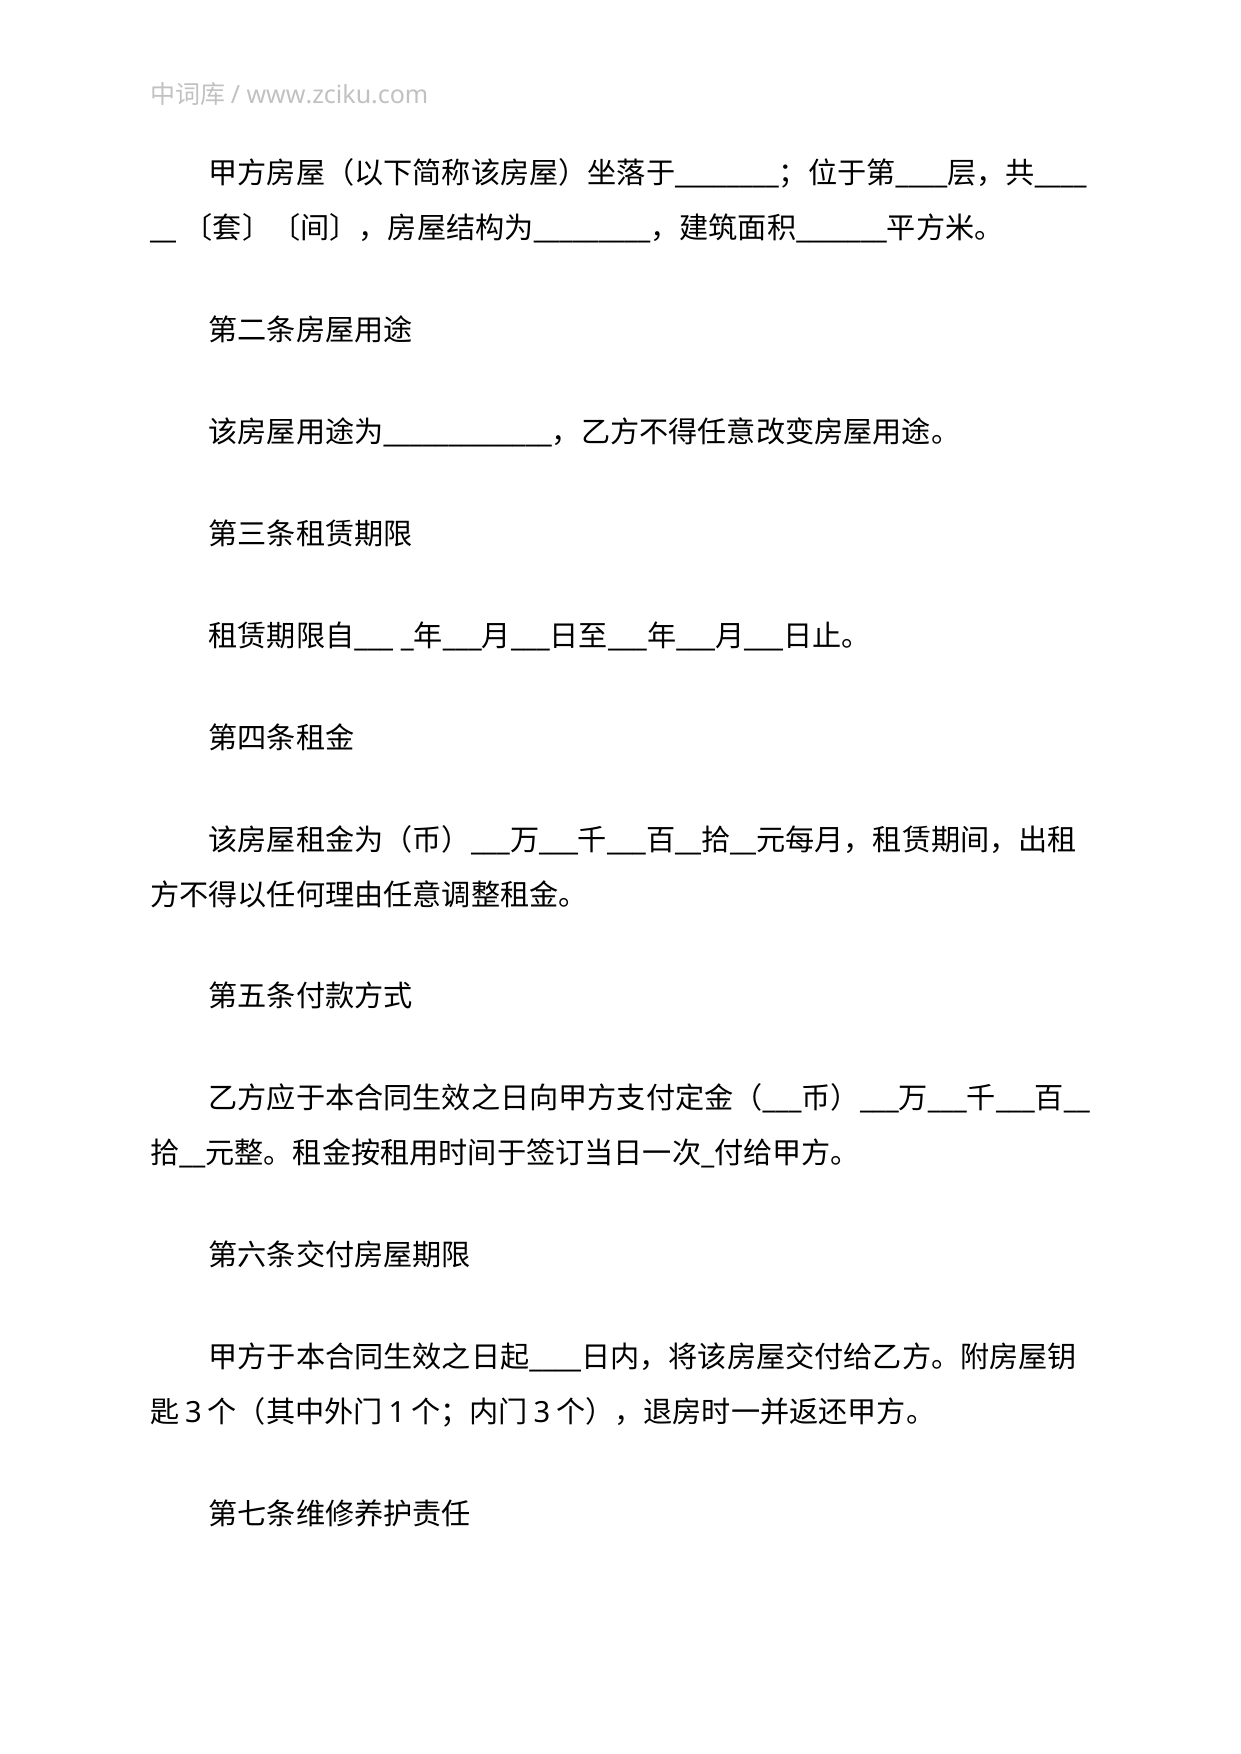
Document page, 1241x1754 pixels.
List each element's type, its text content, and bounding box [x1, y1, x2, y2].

text 第四条租金 [150, 714, 1090, 757]
text 该房屋租金为（币）___万___千___百__拾__元每月，租赁期间，出租方不得以任何理由任意调整租金。 [150, 816, 1090, 913]
text 甲方于本合同生效之日起____日内，将该房屋交付给乙方。附房屋钥匙3个（其中外门1个；内门3个），退房时一并返还甲方。 [150, 1333, 1090, 1431]
text 第二条房屋用途 [150, 307, 1090, 349]
text 甲方房屋（以下简称该房屋）坐落于________；位于第____层，共______ 〔套〕〔间〕，房屋结构为_________，建筑面积_______平方米。 [150, 150, 1090, 247]
text 第三条租赁期限 [150, 511, 1090, 553]
text 乙方应于本合同生效之日向甲方支付定金（___币）___万___千___百__拾__元整。租金按租用时间于签订当日一次_付给甲方。 [150, 1075, 1090, 1172]
text 第六条交付房屋期限 [150, 1232, 1090, 1274]
text 租赁期限自___ _年___月___日至___年___月___日止。 [150, 612, 1090, 655]
text 该房屋用途为_____________，乙方不得任意改变房屋用途。 [150, 409, 1090, 451]
text 第七条维修养护责任 [150, 1491, 1090, 1533]
text 第五条付款方式 [150, 973, 1090, 1015]
